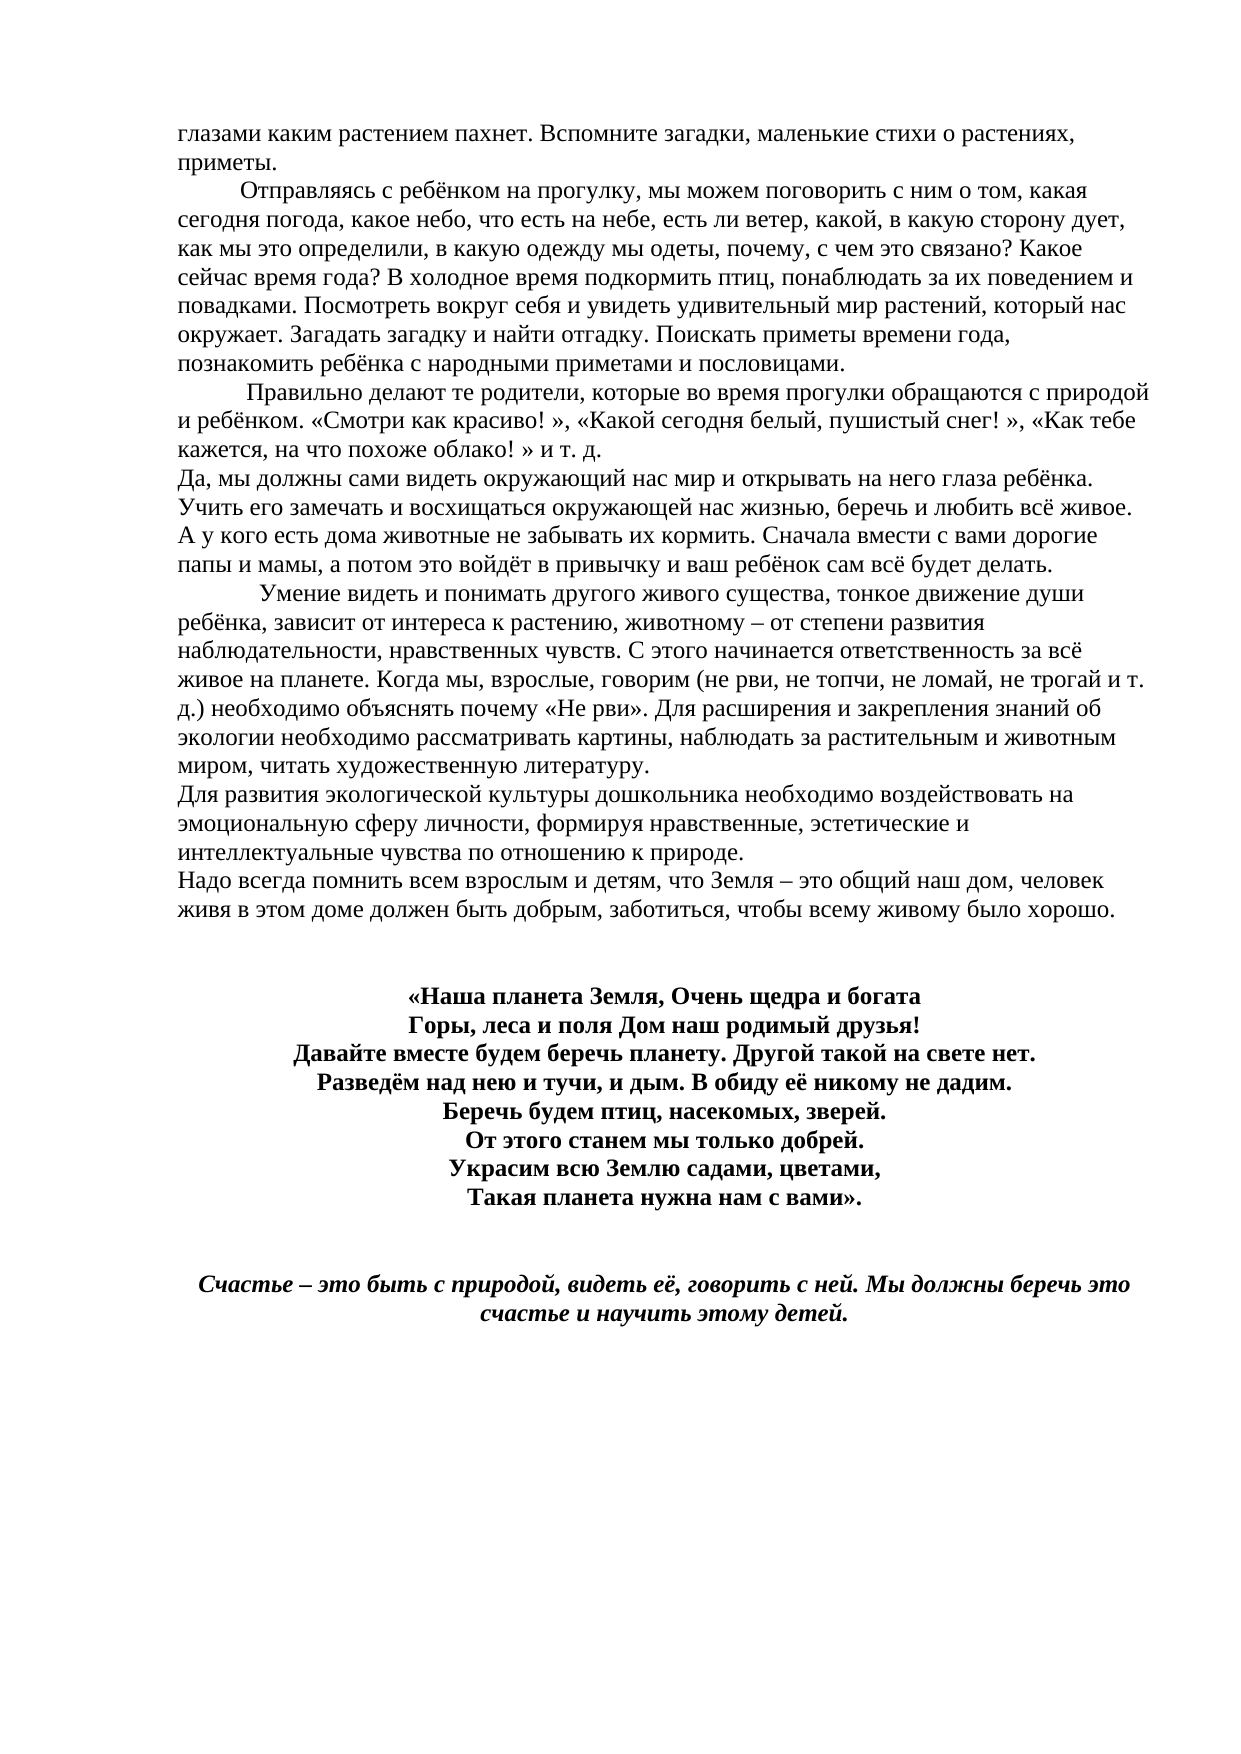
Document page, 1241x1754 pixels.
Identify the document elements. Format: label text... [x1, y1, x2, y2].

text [177, 118, 1152, 923]
text Счастье – это быть с природой, видеть её, говорить с ней. Мы должны беречь это счастье и научить этому детей. [177, 1240, 1152, 1326]
text «Наша планета Земля, Очень щедра и богата Горы, леса и поля Дом наш родимый друзья! Давайте вместе будем беречь планету. Другой такой на свете нет. Разведём над нею и тучи, и дым. В обиду её никому не дадим. Беречь будем птиц, насекомых, зверей. От этого станем мы только добрей. Украсим всю Землю садами, цветами, Такая планета нужна нам с вами». [177, 952, 1152, 1211]
